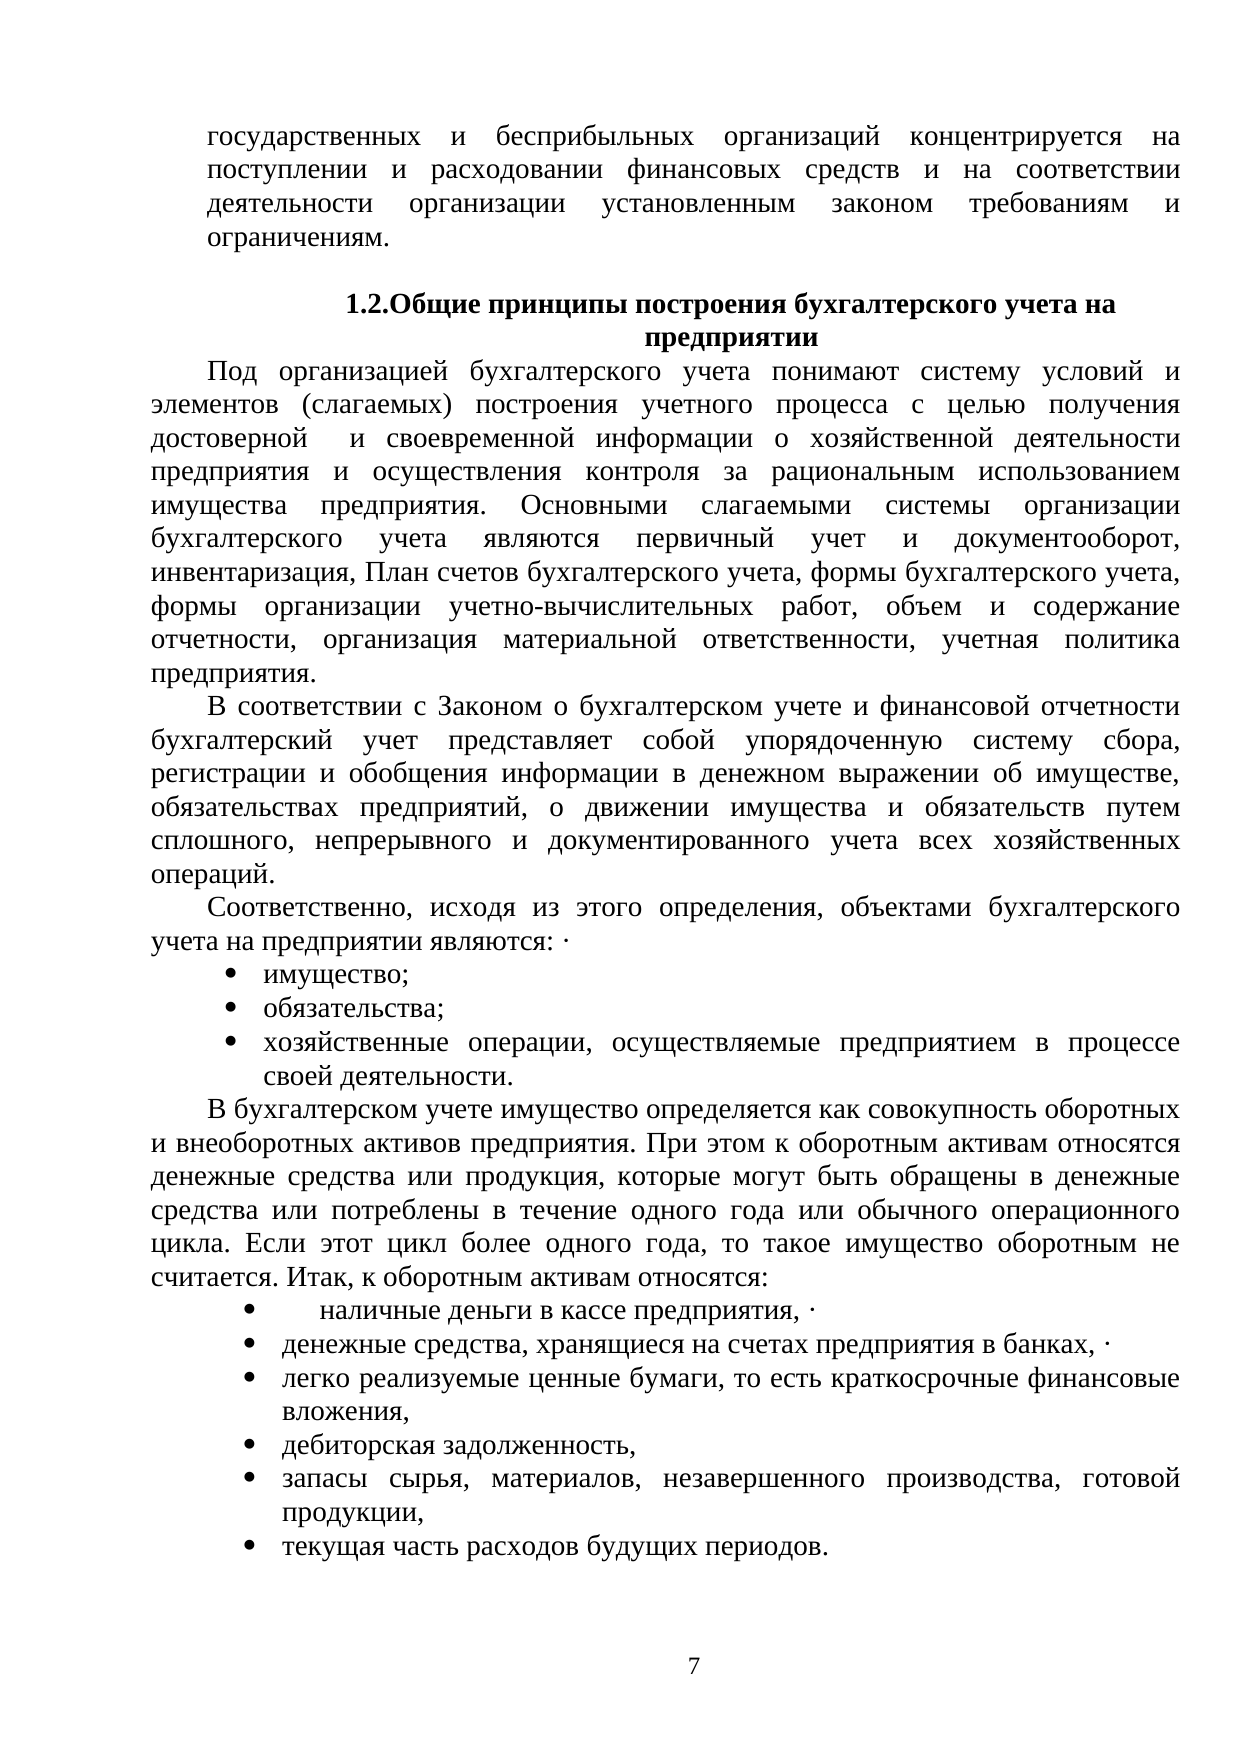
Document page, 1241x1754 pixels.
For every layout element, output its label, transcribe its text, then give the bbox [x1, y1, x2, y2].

list имущество; [226, 957, 1181, 990]
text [207, 118, 1181, 252]
list дебиторская задолженность, [244, 1427, 1181, 1461]
text В соответствии с Законом о бухгалтерском учете и финансовой отчетности бухгалтерский учет представляет собой упорядоченную систему сбора, регистрации и обобщения информации в денежном выражении об имуществе, обязательствах предприятий, о движении имущества и обязательств путем сплошного, непрерывного и документированного учета всех хозяйственных операций. [151, 688, 1181, 889]
list запасы сырья, материалов, незавершенного производства, готовой продукции, [244, 1461, 1181, 1528]
list легко реализуемые ценные бумаги, то есть краткосрочные финансовые вложения, [244, 1360, 1181, 1427]
text 1.2.Общие принципы построения бухгалтерского учета на предприятии [281, 286, 1181, 353]
list обязательства; [226, 990, 1181, 1024]
text Под организацией бухгалтерского учета понимают систему условий и элементов (слагаемых) построения учетного процесса с целью получения достоверной и своевременной информации о хозяйственной деятельности предприятия и осуществления контроля за рациональным использованием имущества предприятия. Основными слагаемыми системы организации бухгалтерского учета являются первичный учет и документооборот, инвентаризация, План счетов бухгалтерского учета, формы бухгалтерского учета, формы организации учетно-вычислительных работ, объем и содержание отчетности, организация материальной ответственности, учетная политика предприятия. [151, 353, 1181, 688]
text В бухгалтерском учете имущество определяется как совокупность оборотных и внеоборотных активов предприятия. При этом к оборотным активам относятся денежные средства или продукция, которые могут быть обращены в денежные средства или потреблены в течение одного года или обычного операционного цикла. Если этот цикл более одного года, то такое имущество оборотным не считается. Итак, к оборотным активам относятся: [151, 1091, 1181, 1292]
list денежные средства, хранящиеся на счетах предприятия в банках, · [244, 1326, 1181, 1360]
text Соответственно, исходя из этого определения, объектами бухгалтерского учета на предприятии являются: · [151, 889, 1181, 957]
list хозяйственные операции, осуществляемые предприятием в процессе своей деятельности. [226, 1024, 1181, 1091]
list наличные деньги в кассе предприятия, · [244, 1292, 1181, 1326]
list текущая часть расходов будущих периодов. [244, 1528, 1181, 1561]
